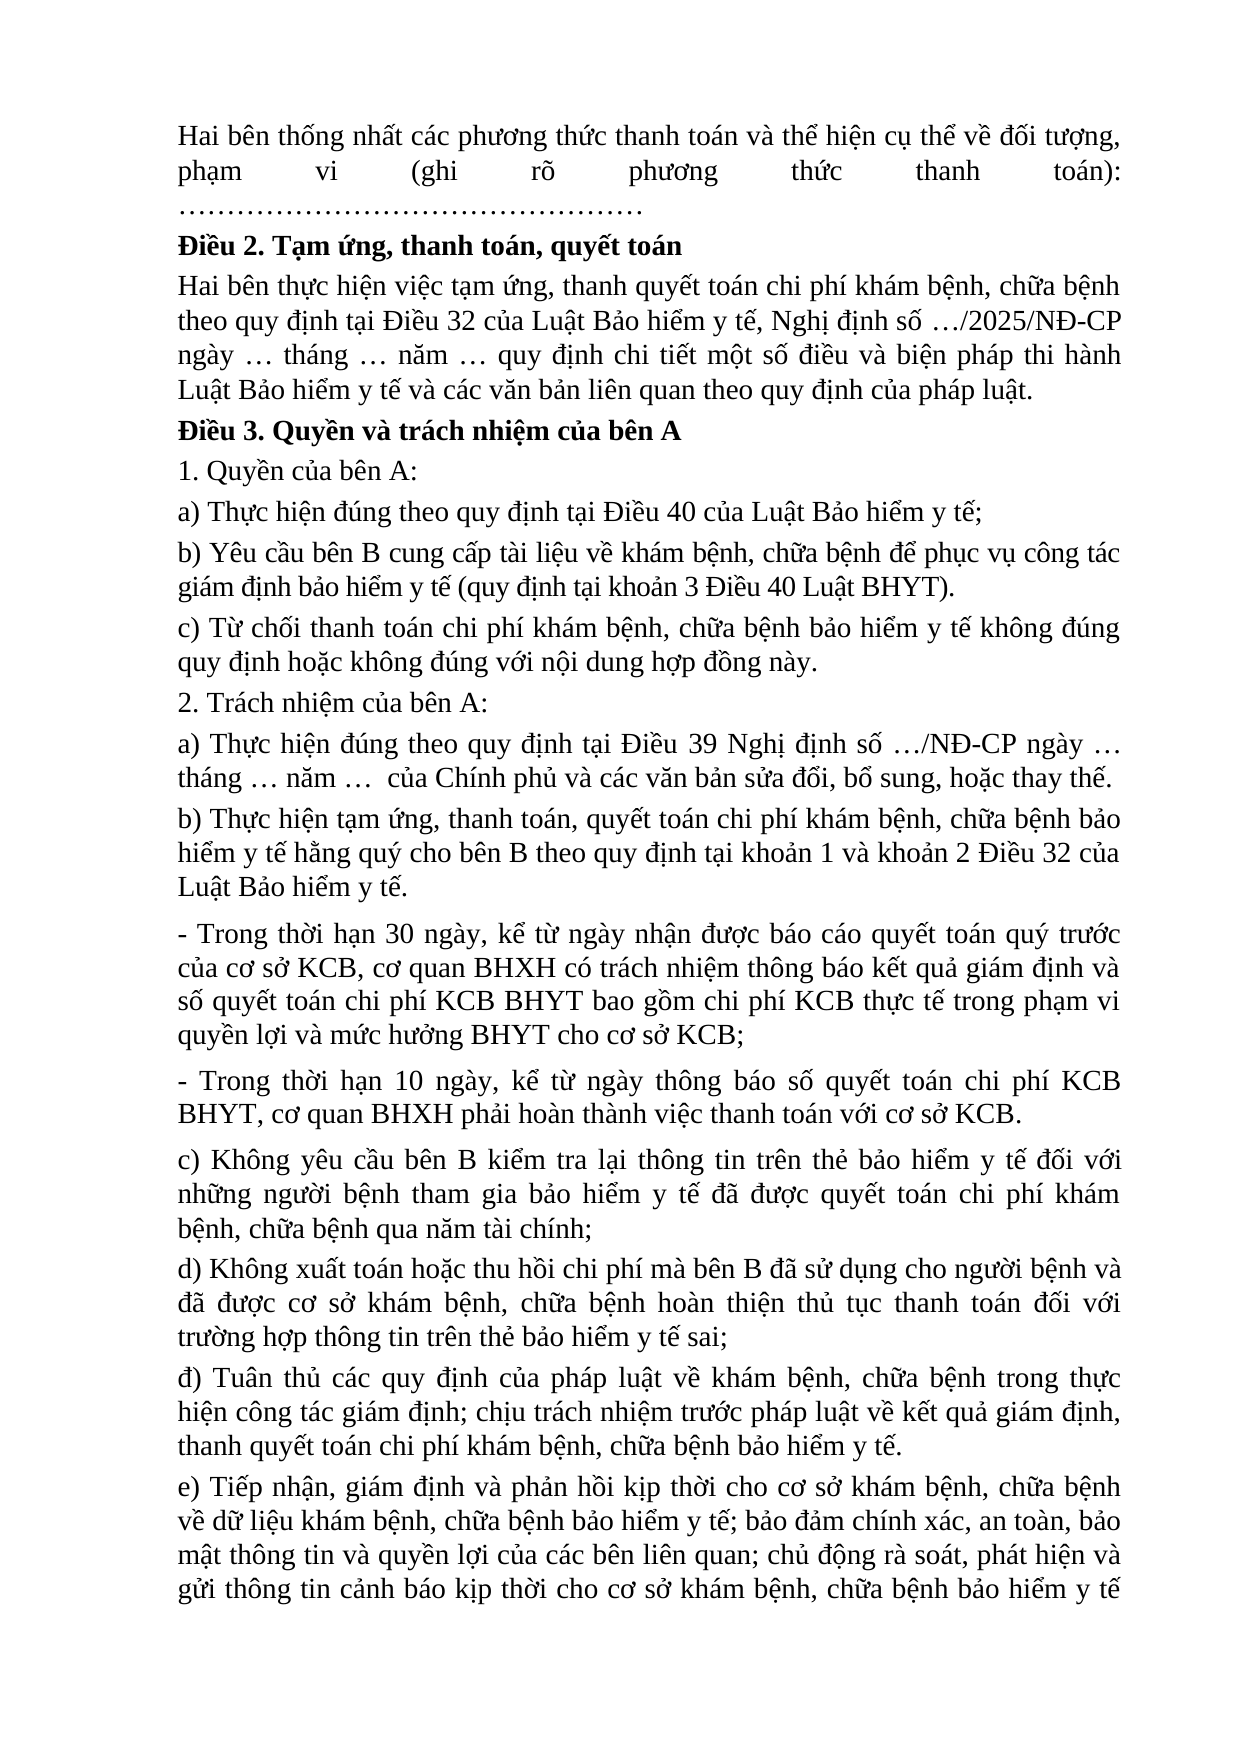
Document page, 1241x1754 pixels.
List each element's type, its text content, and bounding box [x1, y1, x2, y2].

text b) Yêu cầu bên B cung cấp tài liệu về khám bệnh, chữa bệnh để phục vụ công tác giám định bảo hiểm y tế (quy định tại khoản 3 Điều 40 Luật BHYT). [177, 535, 1122, 603]
text đ) Tuân thủ các quy định của pháp luật về khám bệnh, chữa bệnh trong thực hiện công tác giám định; chịu trách nhiệm trước pháp luật về kết quả giám định, thanh quyết toán chi phí khám bệnh, chữa bệnh bảo hiểm y tế. [177, 1360, 1122, 1462]
text - Trong thời hạn 30 ngày, kể từ ngày nhận được báo cáo quyết toán quý trước của cơ sở KCB, cơ quan BHXH có trách nhiệm thông báo kết quả giám định và số quyết toán chi phí KCB BHYT bao gồm chi phí KCB thực tế trong phạm vi quyền lợi và mức hưởng BHYT cho cơ sở KCB; [177, 916, 1122, 1050]
text c) Từ chối thanh toán chi phí khám bệnh, chữa bệnh bảo hiểm y tế không đúng quy định hoặc không đúng với nội dung hợp đồng này. [177, 610, 1122, 678]
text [177, 1469, 1122, 1605]
text 2. Trách nhiệm của bên A: [177, 685, 1122, 719]
text a) Thực hiện đúng theo quy định tại Điều 40 của Luật Bảo hiểm y tế; [177, 494, 1122, 528]
text b) Thực hiện tạm ứng, thanh toán, quyết toán chi phí khám bệnh, chữa bệnh bảo hiểm y tế hằng quý cho bên B theo quy định tại khoản 1 và khoản 2 Điều 32 của Luật Bảo hiểm y tế. [177, 801, 1122, 903]
text 1. Quyền của bên A: [177, 453, 1122, 487]
text - Trong thời hạn 10 ngày, kể từ ngày thông báo số quyết toán chi phí KCB BHYT, cơ quan BHXH phải hoàn thành việc thanh toán với cơ sở KCB. [177, 1063, 1122, 1130]
text d) Không xuất toán hoặc thu hồi chi phí mà bên B đã sử dụng cho người bệnh và đã được cơ sở khám bệnh, chữa bệnh hoàn thiện thủ tục thanh toán đối với trường hợp thông tin trên thẻ bảo hiểm y tế sai; [177, 1251, 1122, 1353]
text Điều 2. Tạm ứng, thanh toán, quyết toán [177, 228, 1122, 261]
text Hai bên thực hiện việc tạm ứng, thanh quyết toán chi phí khám bệnh, chữa bệnh theo quy định tại Điều 32 của Luật Bảo hiểm y tế, Nghị định số …/2025/NĐ-CP ngày … tháng … năm … quy định chi tiết một số điều và biện pháp thi hành Luật Bảo hiểm y tế và các văn bản liên quan theo quy định của pháp luật. [177, 268, 1122, 406]
text a) Thực hiện đúng theo quy định tại Điều 39 Nghị định số …/NĐ-CP ngày … tháng … năm … của Chính phủ và các văn bản sửa đổi, bổ sung, hoặc thay thế. [177, 726, 1122, 794]
text Điều 3. Quyền và trách nhiệm của bên A [177, 413, 1122, 446]
text c) Không yêu cầu bên B kiểm tra lại thông tin trên thẻ bảo hiểm y tế đối với những người bệnh tham gia bảo hiểm y tế đã được quyết toán chi phí khám bệnh, chữa bệnh qua năm tài chính; [177, 1142, 1122, 1244]
text Hai bên thống nhất các phương thức thanh toán và thể hiện cụ thể về đối tượng, phạm vi (ghi rõ phương thức thanh toán): ………………………………………… [177, 118, 1122, 221]
